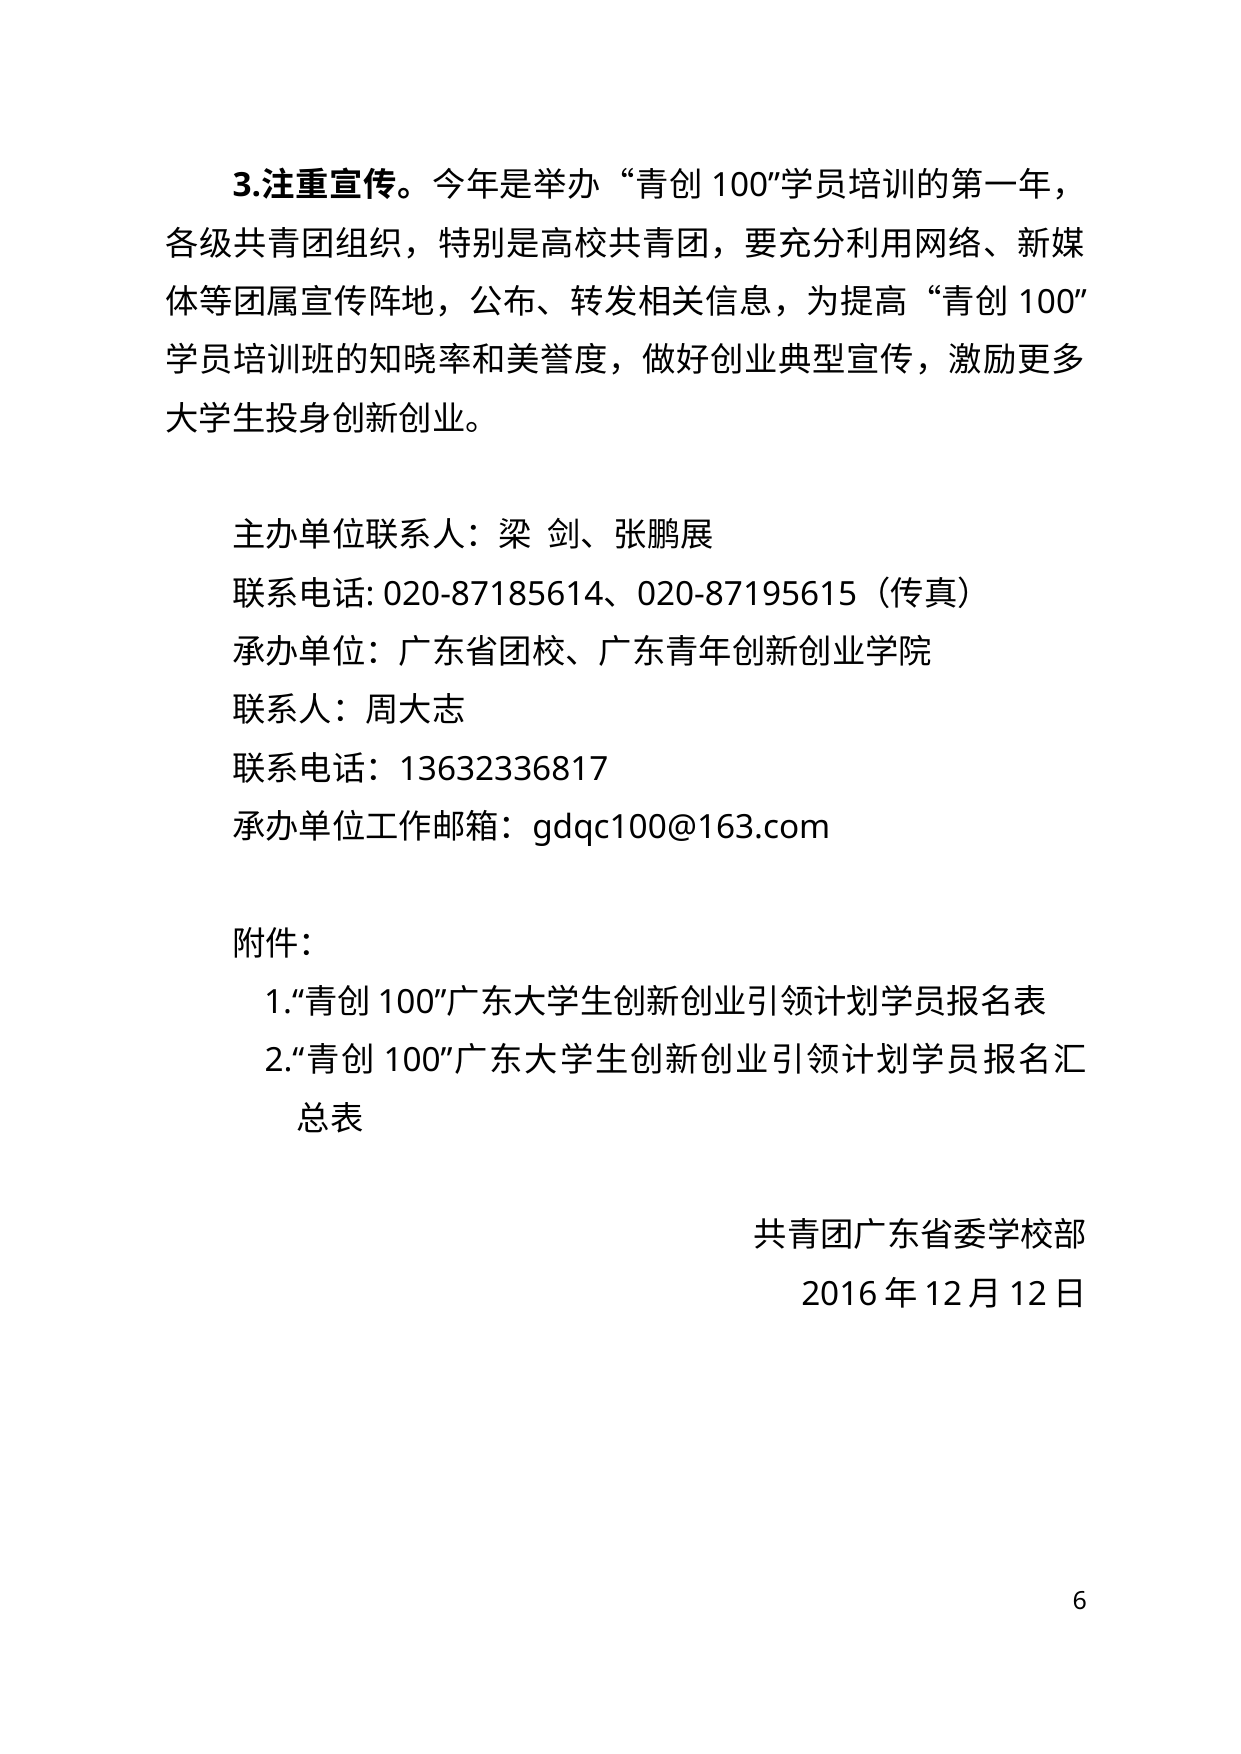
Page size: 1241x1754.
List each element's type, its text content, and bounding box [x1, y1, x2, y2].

text 联系人：周大志 [165, 675, 1087, 733]
text 2.“青创100”广东大学生创新创业引领计划学员报名汇 总表 [199, 1025, 1087, 1142]
text 2016年12月12日 [165, 1258, 1087, 1317]
text 承办单位：广东省团校、广东青年创新创业学院 [165, 617, 1087, 675]
text 附件： [165, 908, 1087, 967]
text 承办单位工作邮箱：gdqc100@163.com [165, 792, 1087, 850]
text 共青团广东省委学校部 [165, 1200, 1087, 1258]
text 1.“青创100”广东大学生创新创业引领计划学员报名表 [165, 967, 1087, 1025]
text 联系电话: 020-87185614、020-87195615（传真） [165, 558, 1087, 617]
text 3.注重宣传。今年是举办“青创100”学员培训的第一年，各级共青团组织，特别是高校共青团，要充分利用网络、新媒体等团属宣传阵地，公布、转发相关信息，为提高“青创100”学员培训班的知晓率和美誉度，做好创业典型宣传，激励更多大学生投身创新创业。 [165, 150, 1087, 442]
text 联系电话：13632336817 [165, 733, 1087, 792]
text 主办单位联系人：梁 剑、张鹏展 [165, 500, 1087, 558]
